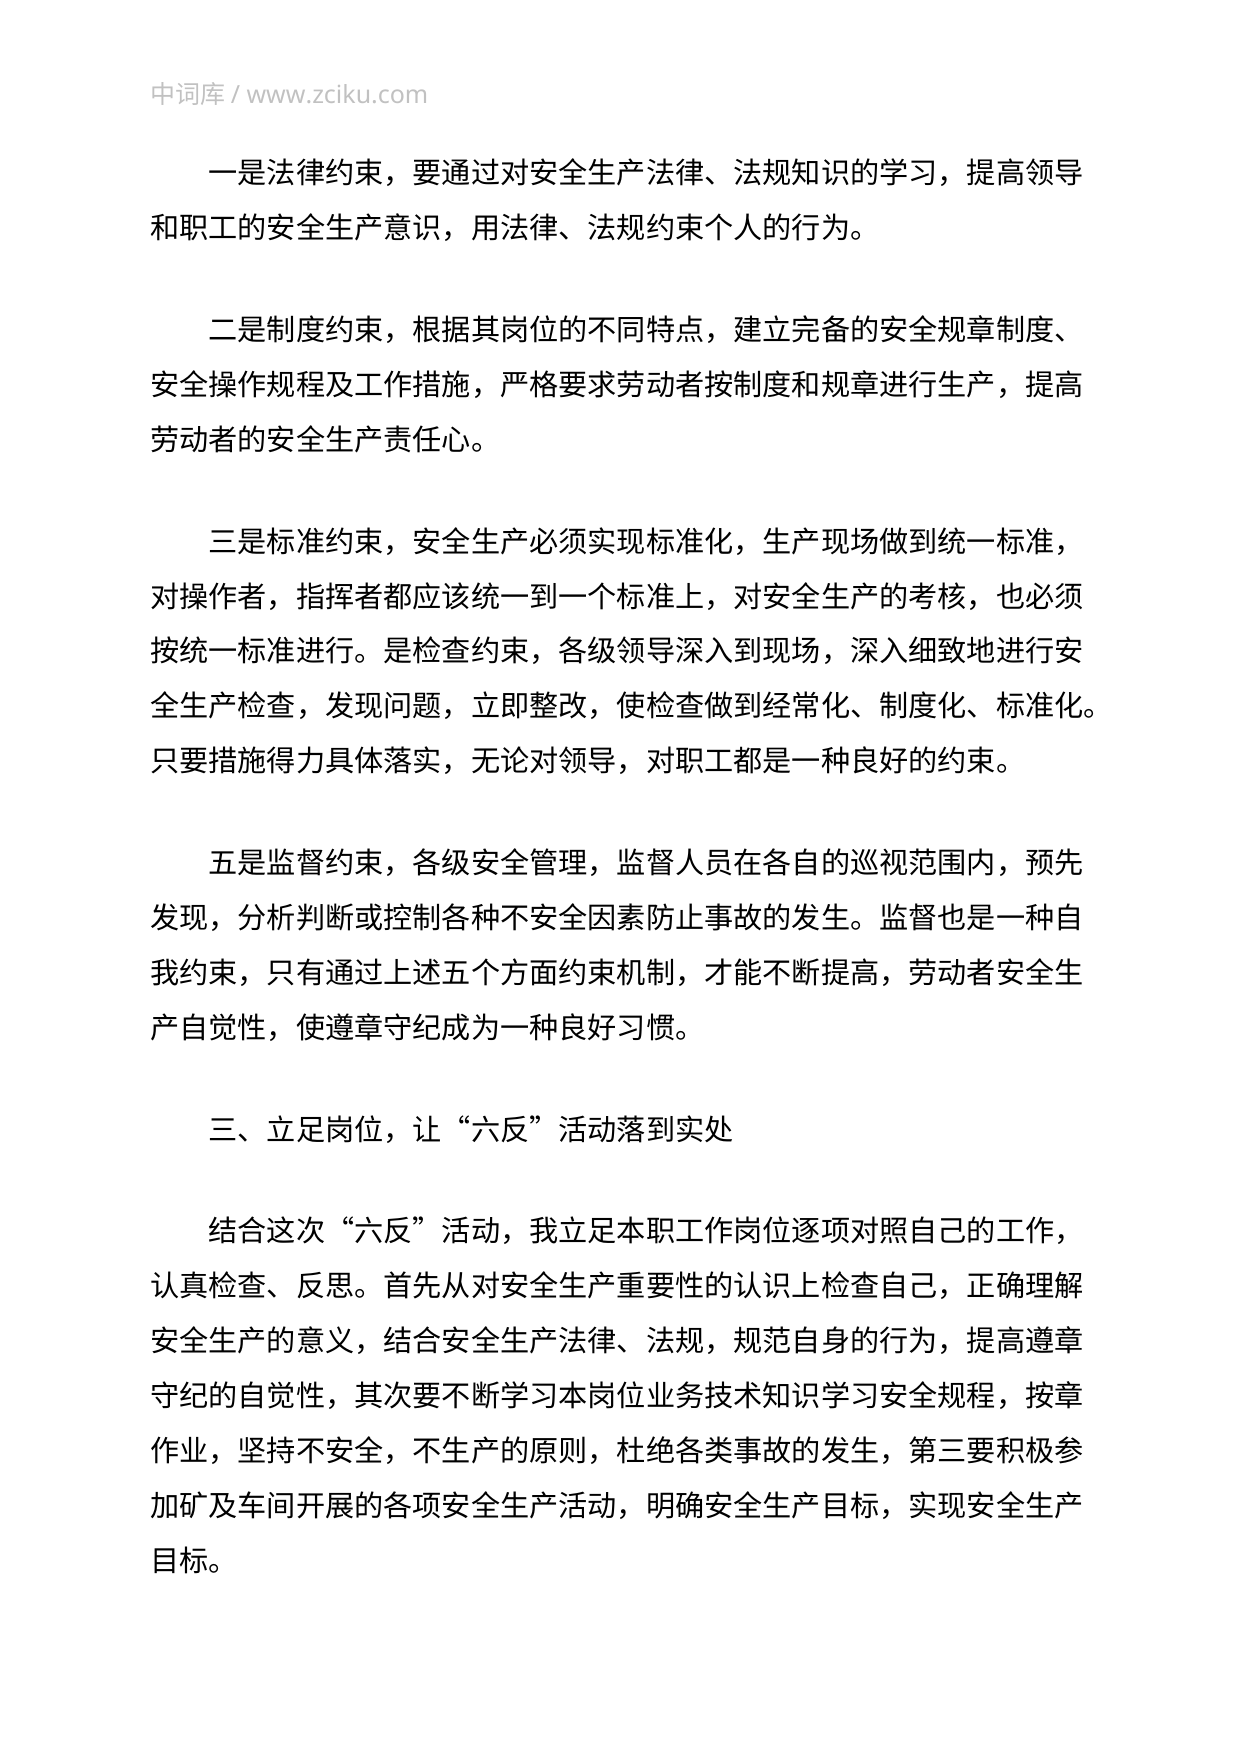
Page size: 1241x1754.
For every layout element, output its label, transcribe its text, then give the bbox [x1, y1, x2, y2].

text 结合这次“六反”活动，我立足本职工作岗位逐项对照自己的工作，认真检查、反思。首先从对安全生产重要性的认识上检查自己，正确理解安全生产的意义，结合安全生产法律、法规，规范自身的行为，提高遵章守纪的自觉性，其次要不断学习本岗位业务技术知识学习安全规程，按章作业，坚持不安全，不生产的原则，杜绝各类事故的发生，第三要积极参加矿及车间开展的各项安全生产活动，明确安全生产目标，实现安全生产目标。 [150, 1208, 1090, 1579]
text 一是法律约束，要通过对安全生产法律、法规知识的学习，提高领导和职工的安全生产意识，用法律、法规约束个人的行为。 [150, 150, 1090, 247]
text 五是监督约束，各级安全管理，监督人员在各自的巡视范围内，预先发现，分析判断或控制各种不安全因素防止事故的发生。监督也是一种自我约束，只有通过上述五个方面约束机制，才能不断提高，劳动者安全生产自觉性，使遵章守纪成为一种良好习惯。 [150, 839, 1090, 1047]
text 三是标准约束，安全生产必须实现标准化，生产现场做到统一标准，对操作者，指挥者都应该统一到一个标准上，对安全生产的考核，也必须按统一标准进行。是检查约束，各级领导深入到现场，深入细致地进行安全生产检查，发现问题，立即整改，使检查做到经常化、制度化、标准化。只要措施得力具体落实，无论对领导，对职工都是一种良好的约束。 [150, 518, 1090, 780]
text 二是制度约束，根据其岗位的不同特点，建立完备的安全规章制度、安全操作规程及工作措施，严格要求劳动者按制度和规章进行生产，提高劳动者的安全生产责任心。 [150, 307, 1090, 459]
text 三、立足岗位，让“六反”活动落到实处 [150, 1106, 1090, 1148]
